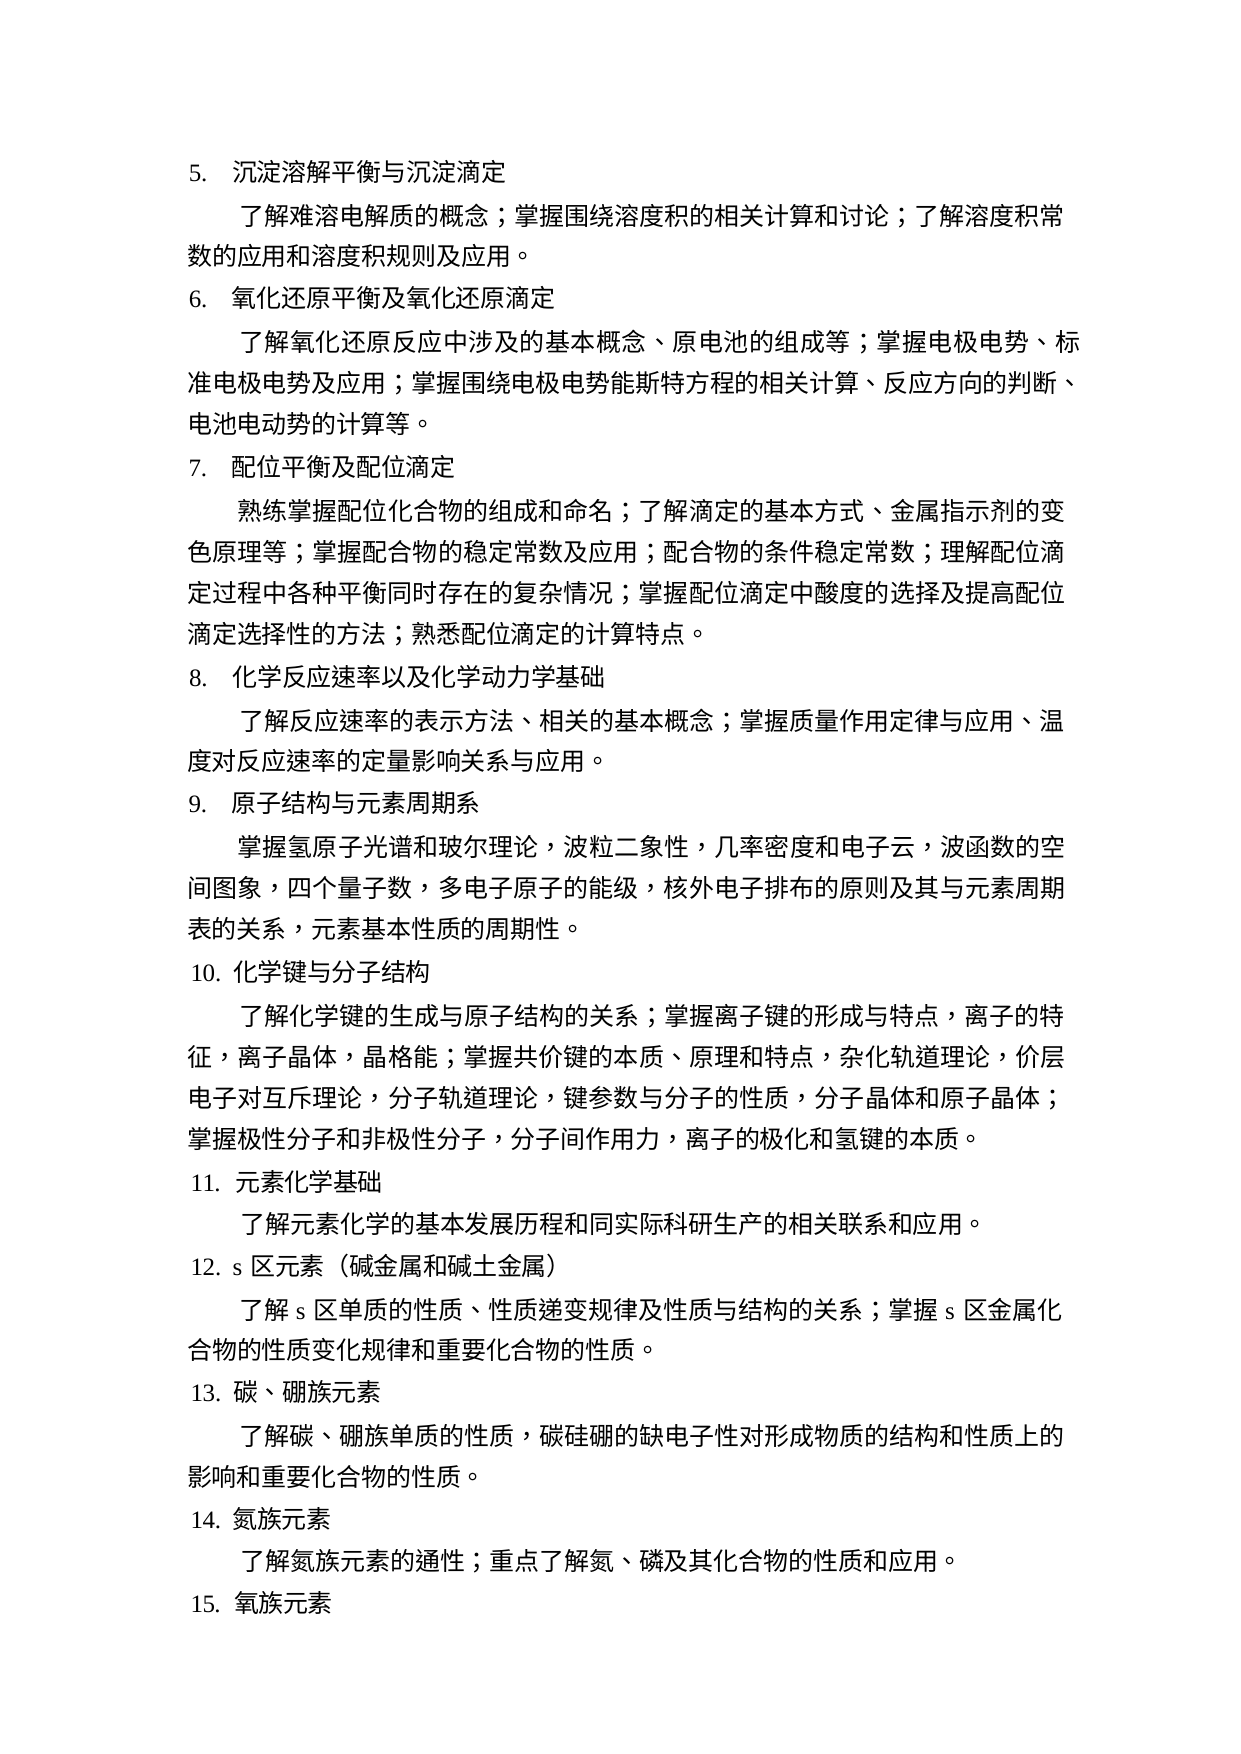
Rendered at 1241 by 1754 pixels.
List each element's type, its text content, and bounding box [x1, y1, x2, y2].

text 了解氧化还原反应中涉及的基本概念、原电池的组成等；掌握电极电势、标 准电极电势及应用；掌握围绕电极电势能斯特方程的相关计算、反应方向的判断、 电池电动势的计算等。 [187, 324, 1082, 441]
text 10. 化学键与分子结构 [190, 957, 1082, 988]
text 14. 氮族元素 [190, 1504, 1082, 1535]
text 了解元素化学的基本发展历程和同实际科研生产的相关联系和应用。 [241, 1209, 1082, 1240]
text 了解氮族元素的通性；重点了解氮、磷及其化合物的性质和应用。 [241, 1546, 1082, 1576]
text 掌握氢原子光谱和玻尔理论，波粒二象性，几率密度和电子云，波函数的空 间图象，四个量子数，多电子原子的能级，核外电子排布的原则及其与元素周期 表的关系，元素基本性质的周期性。 [187, 830, 1065, 946]
text 了解化学键的生成与原子结构的关系；掌握离子键的形成与特点，离子的特 征，离子晶体，晶格能；掌握共价键的本质、原理和特点，杂化轨道理论，价层 电子对互斥理论，分子轨道理论，键参数与分子的性质，分子晶体和原子晶体； 掌握极性分子和非极性分子，分子间作用力，离子的极化和氢键的本质。 [187, 999, 1065, 1156]
text 6. 氧化还原平衡及氧化还原滴定 [188, 283, 1082, 314]
text 11. 元素化学基础 [190, 1167, 1082, 1198]
text 了解碳、硼族单质的性质，碳硅硼的缺电子性对形成物质的结构和性质上的 影响和重要化合物的性质。 [187, 1419, 1065, 1493]
text 12. s 区元素（碱金属和碱土金属） [190, 1251, 1082, 1282]
text 熟练掌握配位化合物的组成和命名；了解滴定的基本方式、金属指示剂的变 色原理等；掌握配合物的稳定常数及应用；配合物的条件稳定常数；理解配位滴 定过程中各种平衡同时存在的复杂情况；掌握配位滴定中酸度的选择及提高配位 滴定选择性的方法；熟悉配位滴定的计算特点。 [187, 493, 1065, 651]
text 15. 氧族元素 [190, 1587, 1082, 1618]
text 了解难溶电解质的概念；掌握围绕溶度积的相关计算和讨论；了解溶度积常 数的应用和溶度积规则及应用。 [187, 198, 1065, 273]
text 7. 配位平衡及配位滴定 [188, 451, 1082, 482]
text 13. 碳、硼族元素 [190, 1377, 1082, 1408]
text 9. 原子结构与元素周期系 [188, 788, 1082, 819]
text 了解 s 区单质的性质、性质递变规律及性质与结构的关系；掌握 s 区金属化 合物的性质变化规律和重要化合物的性质。 [187, 1292, 1065, 1367]
text 5. 沉淀溶解平衡与沉淀滴定 [188, 157, 1082, 187]
text 8. 化学反应速率以及化学动力学基础 [189, 661, 1082, 692]
text 了解反应速率的表示方法、相关的基本概念；掌握质量作用定律与应用、温 度对反应速率的定量影响关系与应用。 [187, 703, 1065, 778]
